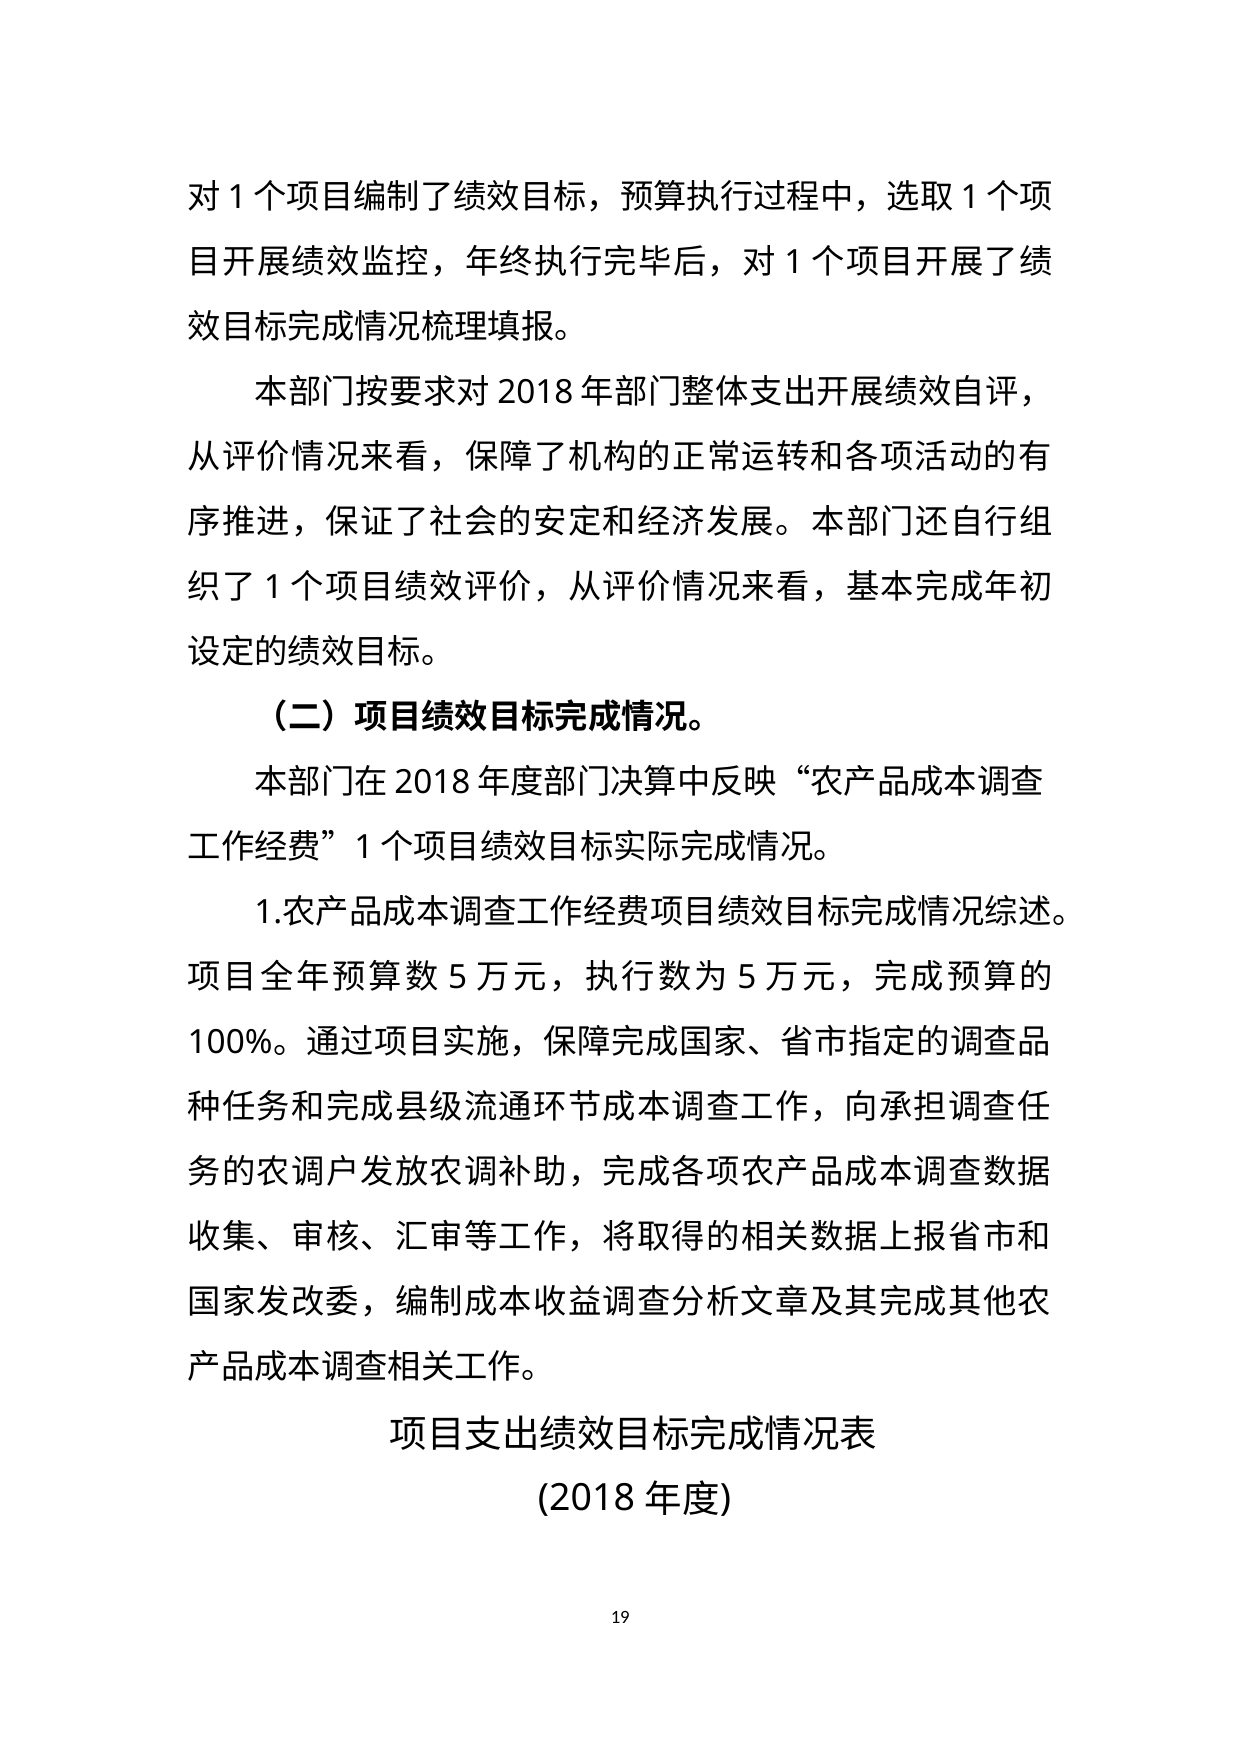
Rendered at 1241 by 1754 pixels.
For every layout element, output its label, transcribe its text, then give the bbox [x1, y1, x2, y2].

text 1.农产品成本调查工作经费项目绩效目标完成情况综述。项目全年预算数5万元，执行数为5万元，完成预算的100%。通过项目实施，保障完成国家、省市指定的调查品种任务和完成县级流通环节成本调查工作，向承担调查任务的农调户发放农调补助，完成各项农产品成本调查数据收集、审核、汇审等工作，将取得的相关数据上报省市和国家发改委，编制成本收益调查分析文章及其完成其他农产品成本调查相关工作。 [187, 877, 1053, 1397]
text （二）项目绩效目标完成情况。 [254, 682, 1053, 747]
table_header 项目支出绩效目标完成情况表 (2018 年度) [101, 1397, 1139, 1528]
text 本部门在2018年度部门决算中反映“农产品成本调查工作经费”1个项目绩效目标实际完成情况。 [187, 747, 1053, 877]
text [187, 162, 1053, 357]
text 本部门按要求对2018年部门整体支出开展绩效自评，从评价情况来看，保障了机构的正常运转和各项活动的有序推进，保证了社会的安定和经济发展。本部门还自行组织了1个项目绩效评价，从评价情况来看，基本完成年初设定的绩效目标。 [187, 357, 1053, 682]
